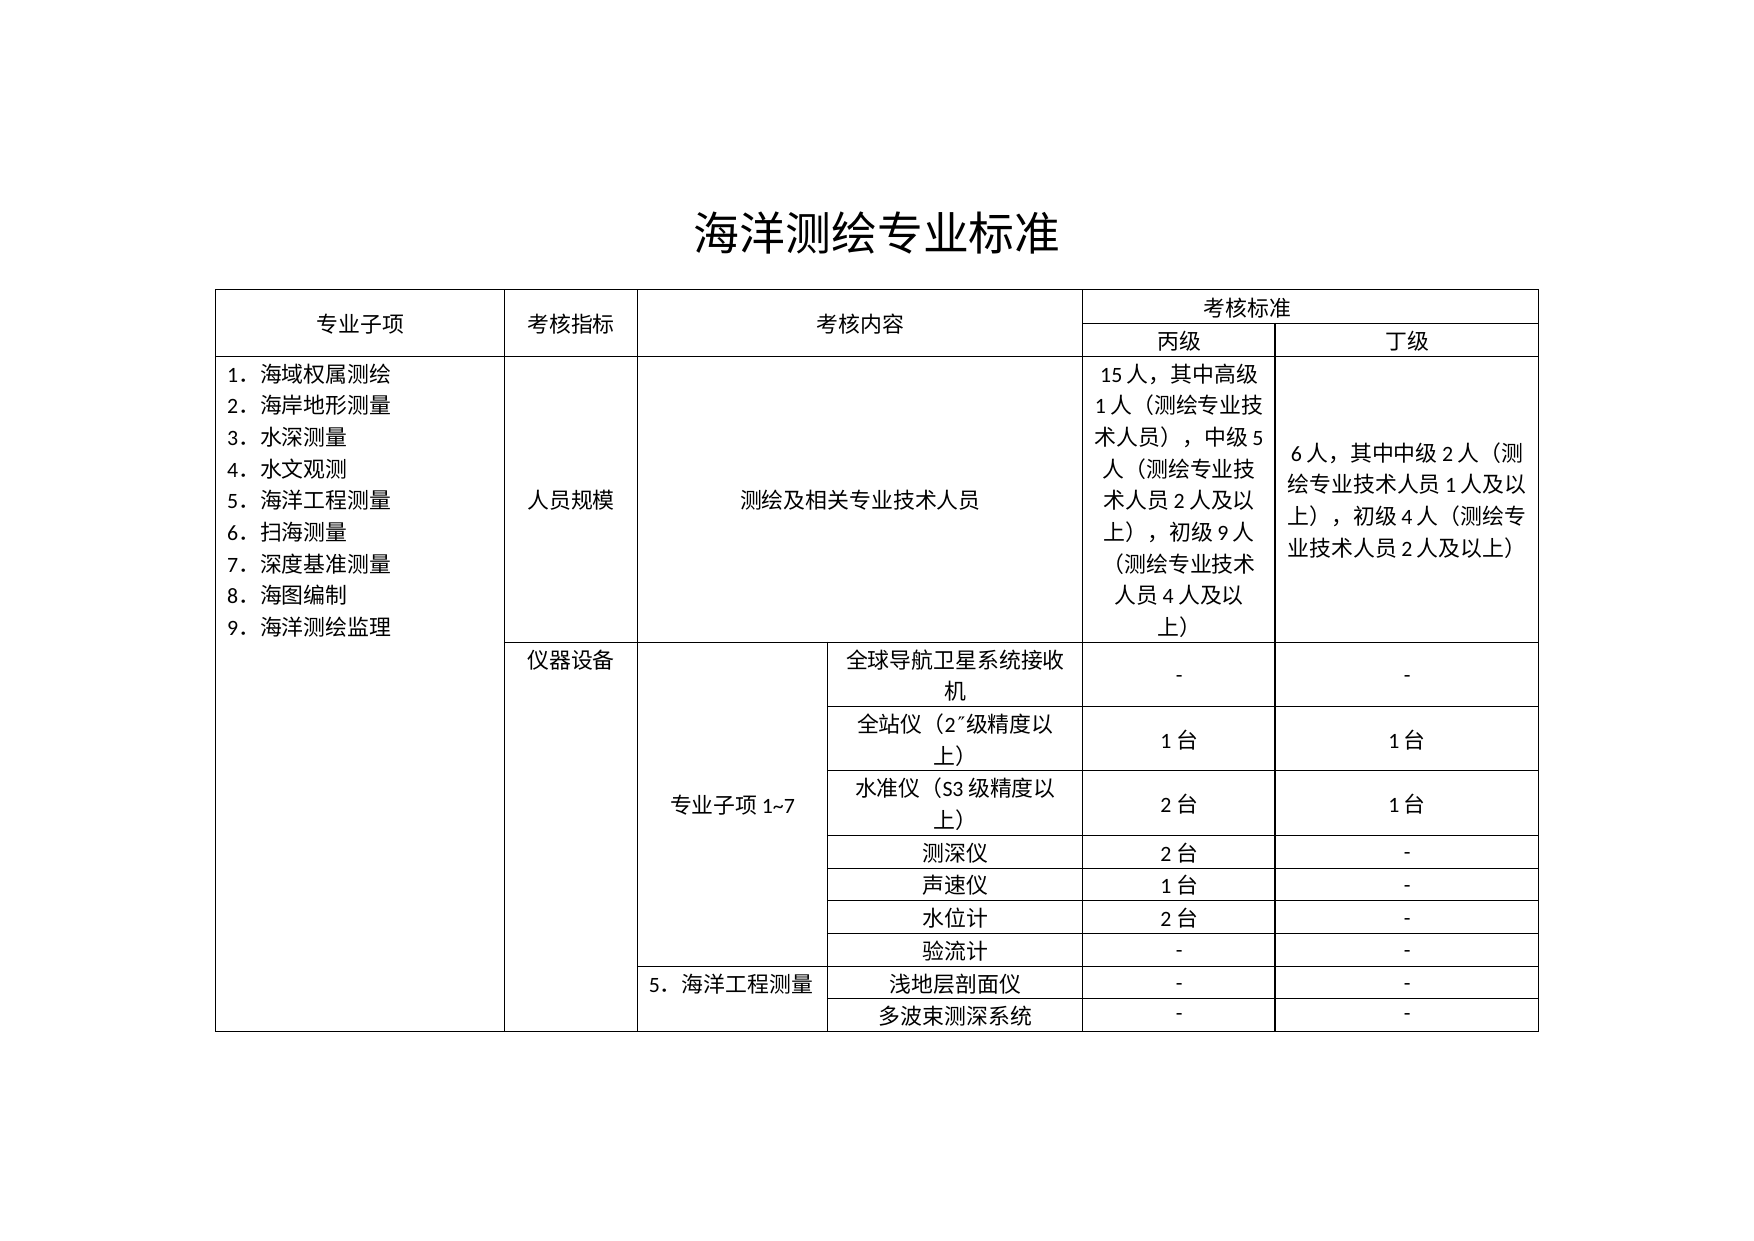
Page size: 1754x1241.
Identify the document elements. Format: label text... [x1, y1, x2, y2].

table_cell 水准仪（S3级精度以上） [828, 771, 1082, 835]
table_cell - [1083, 643, 1274, 706]
table_cell - [1276, 901, 1538, 933]
table_cell - [1276, 836, 1538, 867]
table_cell 仪器设备 [505, 643, 637, 1031]
table_cell - [1276, 869, 1538, 900]
table_cell 专业子项1~7 [638, 643, 827, 966]
table_cell 2台 [1083, 901, 1274, 933]
table_cell - [1083, 967, 1274, 998]
table_cell 丁级 [1276, 324, 1538, 356]
table_cell 人员规模 [505, 357, 637, 642]
table_cell 多波束测深系统 [828, 999, 1082, 1031]
table_cell 6人，其中中级2人（测绘专业技术人员1人及以上），初级4人（测绘专业技术人员2人及以上） [1276, 357, 1538, 642]
table_cell 水位计 [828, 901, 1082, 933]
table_cell 测绘及相关专业技术人员 [638, 357, 1082, 642]
table_cell 浅地层剖面仪 [828, 967, 1082, 998]
table_cell 全球导航卫星系统接收机 [828, 643, 1082, 706]
table_cell 5．海洋工程测量 [638, 967, 827, 1031]
table_cell 15人，其中高级1人（测绘专业技术人员），中级5人（测绘专业技术人员2人及以上），初级9人（测绘专业技术人员4人及以上） [1083, 357, 1274, 642]
table_cell 1台 [1083, 707, 1274, 770]
table_cell - [1276, 934, 1538, 966]
text 海洋测绘专业标准 [150, 198, 1604, 264]
table_cell 验流计 [828, 934, 1082, 966]
table_cell - [1083, 999, 1274, 1031]
table_cell 1台 [1276, 771, 1538, 835]
table_cell - [1083, 934, 1274, 966]
table_cell - [1276, 967, 1538, 998]
table_cell 1台 [1083, 869, 1274, 900]
table_cell 丙级 [1083, 324, 1274, 356]
table_cell 全站仪（2级精度以上） [828, 707, 1082, 770]
table_cell - [1276, 999, 1538, 1031]
table_cell 1台 [1276, 707, 1538, 770]
table_cell 测深仪 [828, 836, 1082, 867]
table_cell 声速仪 [828, 869, 1082, 900]
table_cell - [1276, 643, 1538, 706]
table_cell 1．海域权属测绘 2．海岸地形测量 3．水深测量 4．水文观测 5．海洋工程测量 6．扫海测量 7．深度基准测量 8．海图编制 9．海洋测绘监理 [216, 357, 504, 1031]
table_header 考核标准 [1083, 290, 1538, 323]
table_cell 2台 [1083, 771, 1274, 835]
table_header 考核指标 [505, 290, 637, 356]
table_header 专业子项 [216, 290, 504, 356]
table_cell 2台 [1083, 836, 1274, 867]
table_header 考核内容 [638, 290, 1082, 356]
